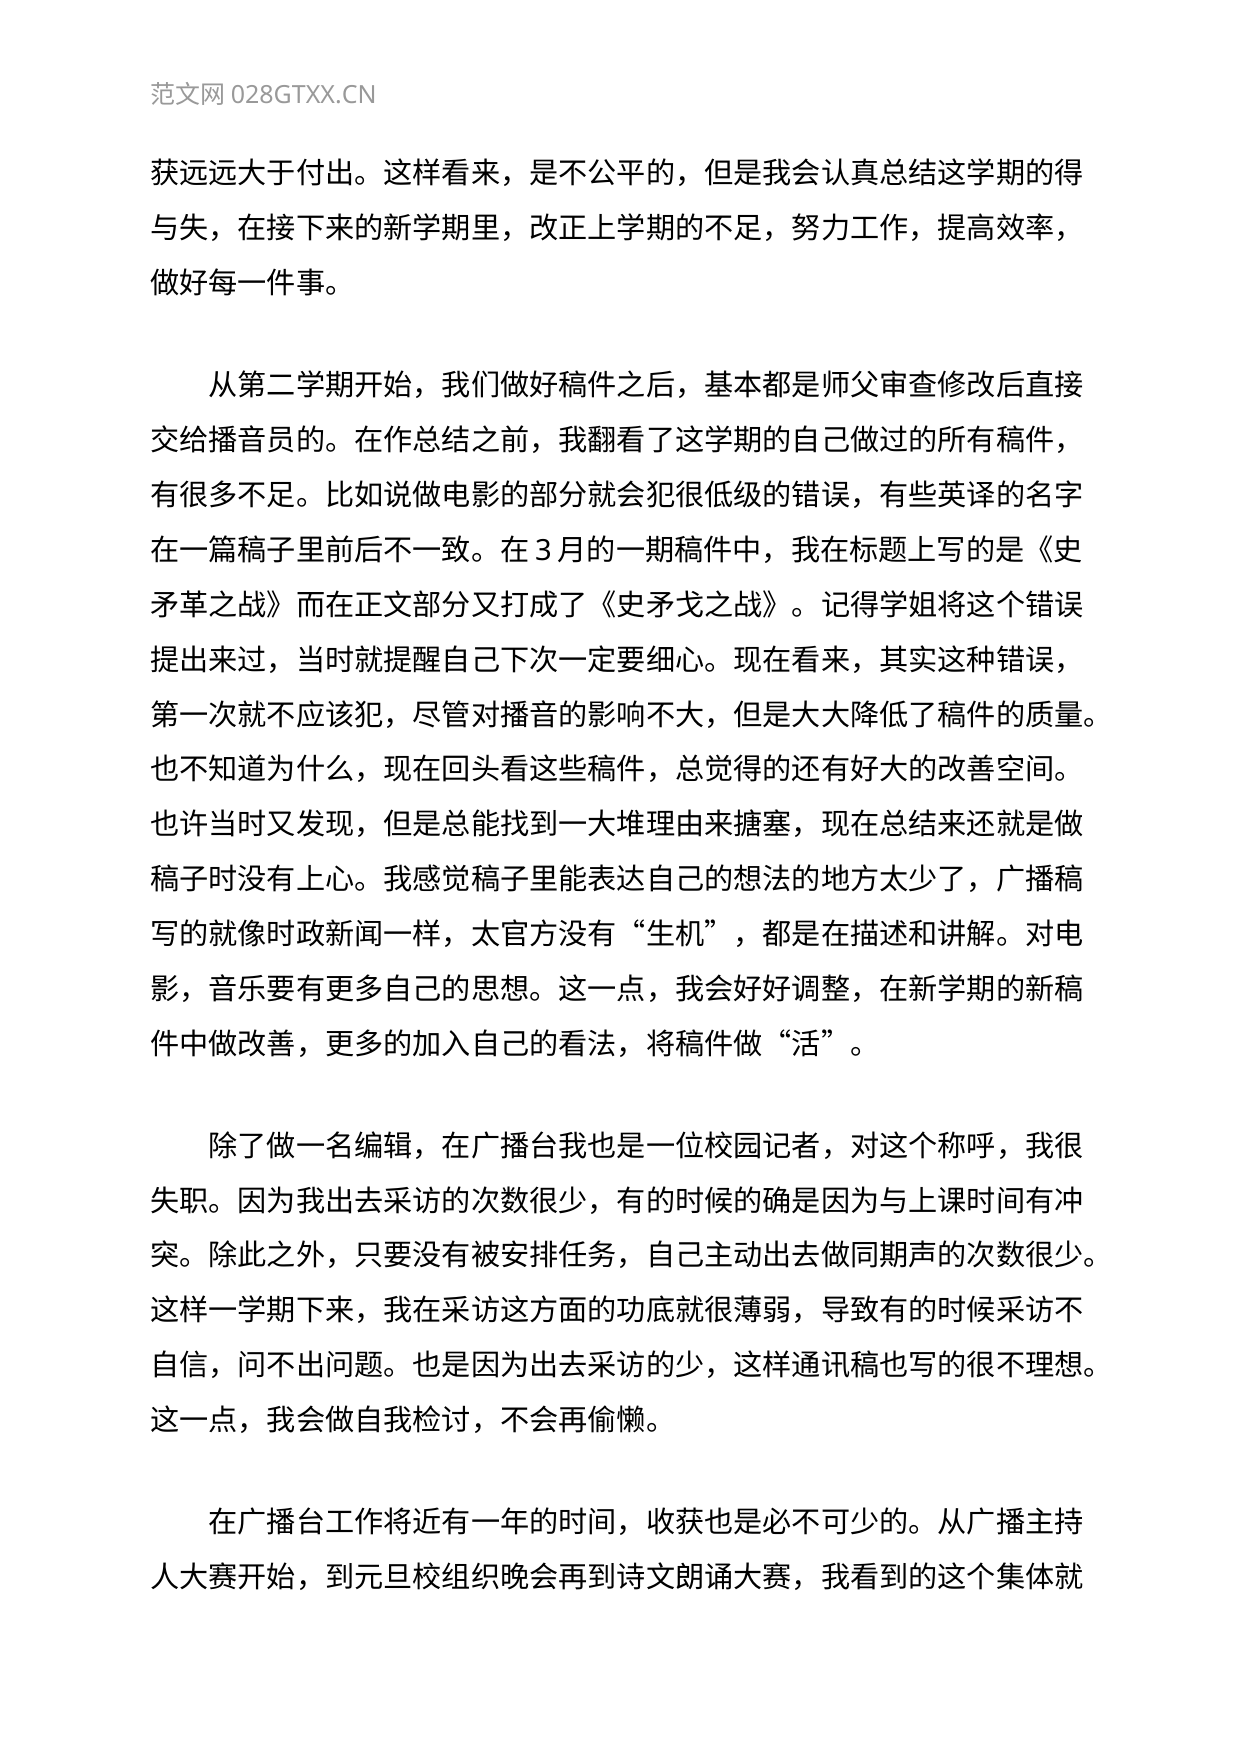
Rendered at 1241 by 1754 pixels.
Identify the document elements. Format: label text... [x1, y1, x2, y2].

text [150, 1498, 1090, 1596]
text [150, 150, 1090, 302]
text 除了做一名编辑，在广播台我也是一位校园记者，对这个称呼，我很失职。因为我出去采访的次数很少，有的时候的确是因为与上课时间有冲突。除此之外，只要没有被安排任务，自己主动出去做同期声的次数很少。这样一学期下来，我在采访这方面的功底就很薄弱，导致有的时候采访不自信，问不出问题。也是因为出去采访的少，这样通讯稿也写的很不理想。这一点，我会做自我检讨，不会再偷懒。 [150, 1122, 1090, 1439]
text 从第二学期开始，我们做好稿件之后，基本都是师父审查修改后直接交给播音员的。在作总结之前，我翻看了这学期的自己做过的所有稿件，有很多不足。比如说做电影的部分就会犯很低级的错误，有些英译的名字在一篇稿子里前后不一致。在3月的一期稿件中，我在标题上写的是《史矛革之战》而在正文部分又打成了《史矛戈之战》。记得学姐将这个错误提出来过，当时就提醒自己下次一定要细心。现在看来，其实这种错误，第一次就不应该犯，尽管对播音的影响不大，但是大大降低了稿件的质量。也不知道为什么，现在回头看这些稿件，总觉得的还有好大的改善空间。也许当时又发现，但是总能找到一大堆理由来搪塞，现在总结来还就是做稿子时没有上心。我感觉稿子里能表达自己的想法的地方太少了，广播稿写的就像时政新闻一样，太官方没有“生机”，都是在描述和讲解。对电影，音乐要有更多自己的思想。这一点，我会好好调整，在新学期的新稿件中做改善，更多的加入自己的看法，将稿件做“活”。 [150, 362, 1090, 1063]
